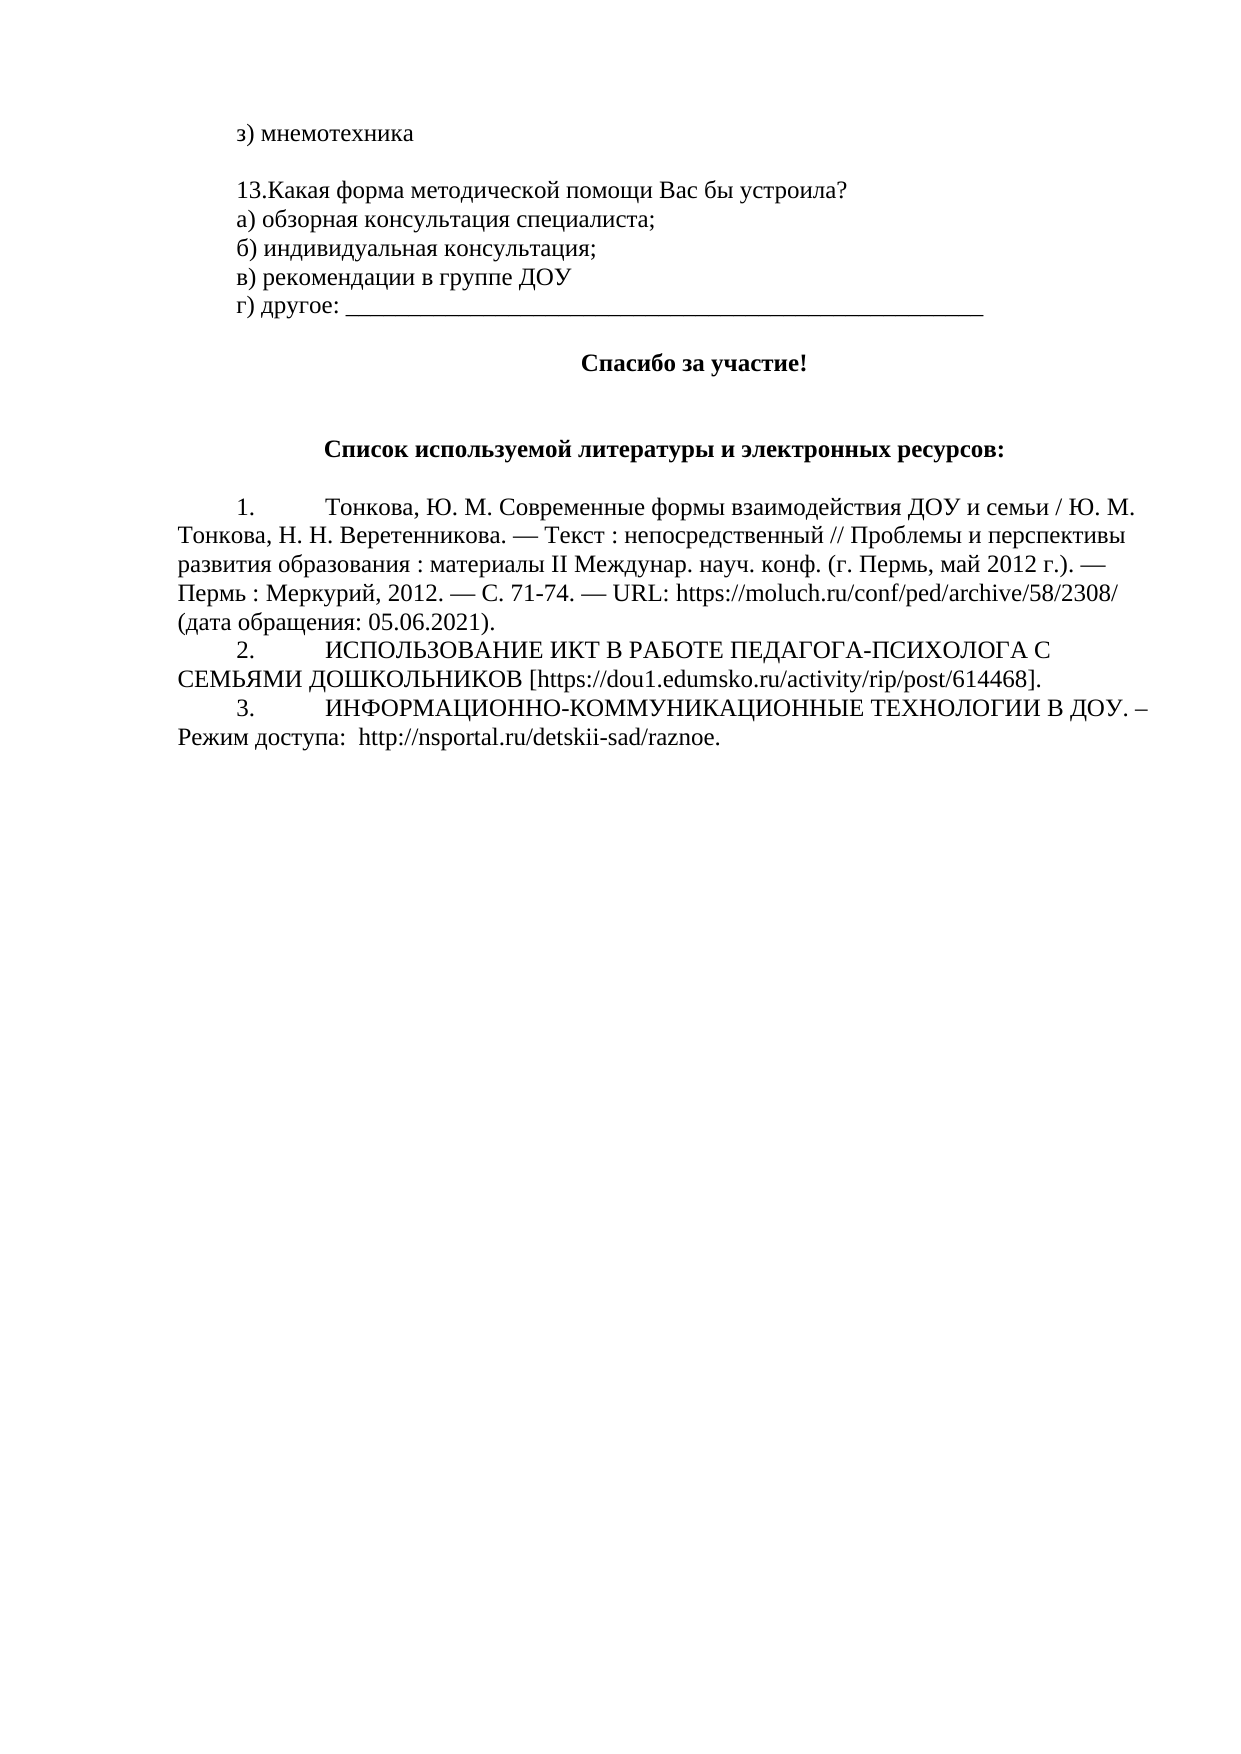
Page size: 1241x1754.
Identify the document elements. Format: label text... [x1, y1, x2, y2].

list ИСПОЛЬЗОВАНИЕ ИКТ В РАБОТЕ ПЕДАГОГА-ПСИХОЛОГА С СЕМЬЯМИ ДОШКОЛЬНИКОВ [https://dou1.edumsko.ru/activity/rip/post/614468]. [177, 636, 1152, 693]
text а) обзорная консультация специалиста; [177, 204, 1152, 233]
list Тонкова, Ю. М. Современные формы взаимодействия ДОУ и семьи / Ю. М. Тонкова, Н. Н. Веретенникова. — Текст : непосредственный // Проблемы и перспективы развития образования : материалы II Междунар. науч. конф. (г. Пермь, май 2012 г.). — Пермь : Меркурий, 2012. — С. 71-74. — URL: https://moluch.ru/conf/ped/archive/58/2308/ (дата обращения: 05.06.2021). [177, 492, 1152, 636]
text Список используемой литературы и электронных ресурсов: [177, 434, 1152, 463]
list ИНФОРМАЦИОННО-КОММУНИКАЦИОННЫЕ ТЕХНОЛОГИИ В ДОУ. – Режим доступа: http://nsportal.ru/detskii-sad/raznoe. [177, 693, 1152, 751]
text Спасибо за участие! [177, 348, 1152, 377]
text 13.Какая форма методической помощи Вас бы устроила? [177, 176, 1152, 204]
text в) рекомендации в группе ДОУ [177, 262, 1152, 291]
text б) индивидуальная консультация; [177, 233, 1152, 262]
text з) мнемотехника [177, 118, 1152, 147]
text г) другое: ___________________________________________________ [177, 291, 1152, 319]
